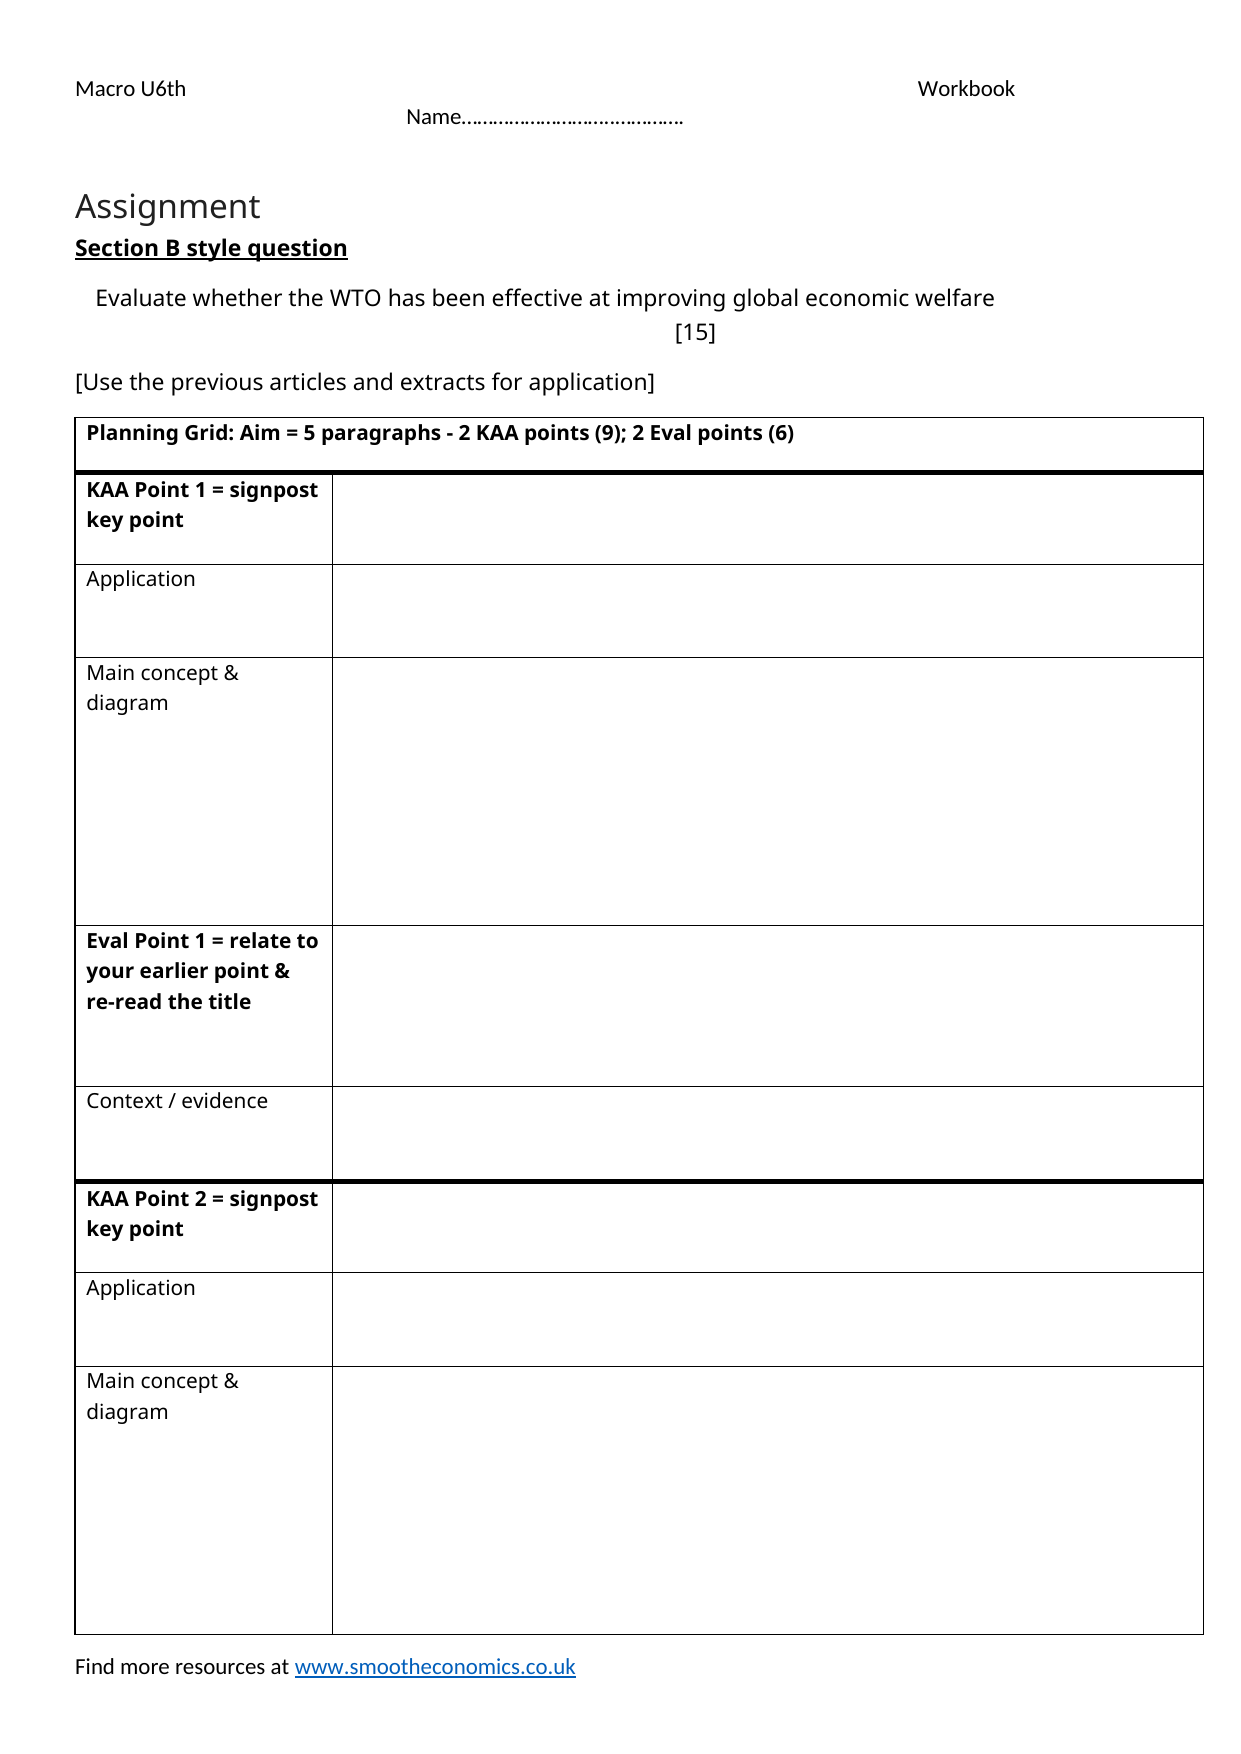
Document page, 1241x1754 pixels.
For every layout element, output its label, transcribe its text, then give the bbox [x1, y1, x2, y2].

table_cell [333, 1184, 1203, 1272]
text [Use the previous articles and extracts for application] [75, 366, 1165, 398]
table_cell Application [76, 1273, 332, 1366]
table_cell Application [76, 565, 332, 657]
subtitle Assignment [75, 183, 1165, 228]
table_cell [333, 1273, 1203, 1366]
table_cell KAA Point 1 = signpost key point [76, 475, 332, 563]
table_header Planning Grid: Aim = 5 paragraphs - 2 KAA points (9); 2 Eval points (6) [76, 418, 1203, 470]
table_cell [333, 658, 1203, 925]
table_cell Context / evidence [76, 1087, 332, 1179]
table_cell KAA Point 2 = signpost key point [76, 1184, 332, 1272]
text Evaluate whether the WTO has been effective at improving global economic welfare [15] [75, 282, 1165, 347]
table_cell Main concept & diagram [76, 1367, 332, 1633]
table_cell Main concept & diagram [76, 658, 332, 925]
table_cell Eval Point 1 = relate to your earlier point & re-read the title [76, 926, 332, 1086]
table_cell [333, 1087, 1203, 1179]
table_cell [333, 565, 1203, 657]
text Section B style question [75, 232, 1165, 263]
table_cell [333, 475, 1203, 563]
table_cell [333, 1367, 1203, 1633]
table_cell [333, 926, 1203, 1086]
